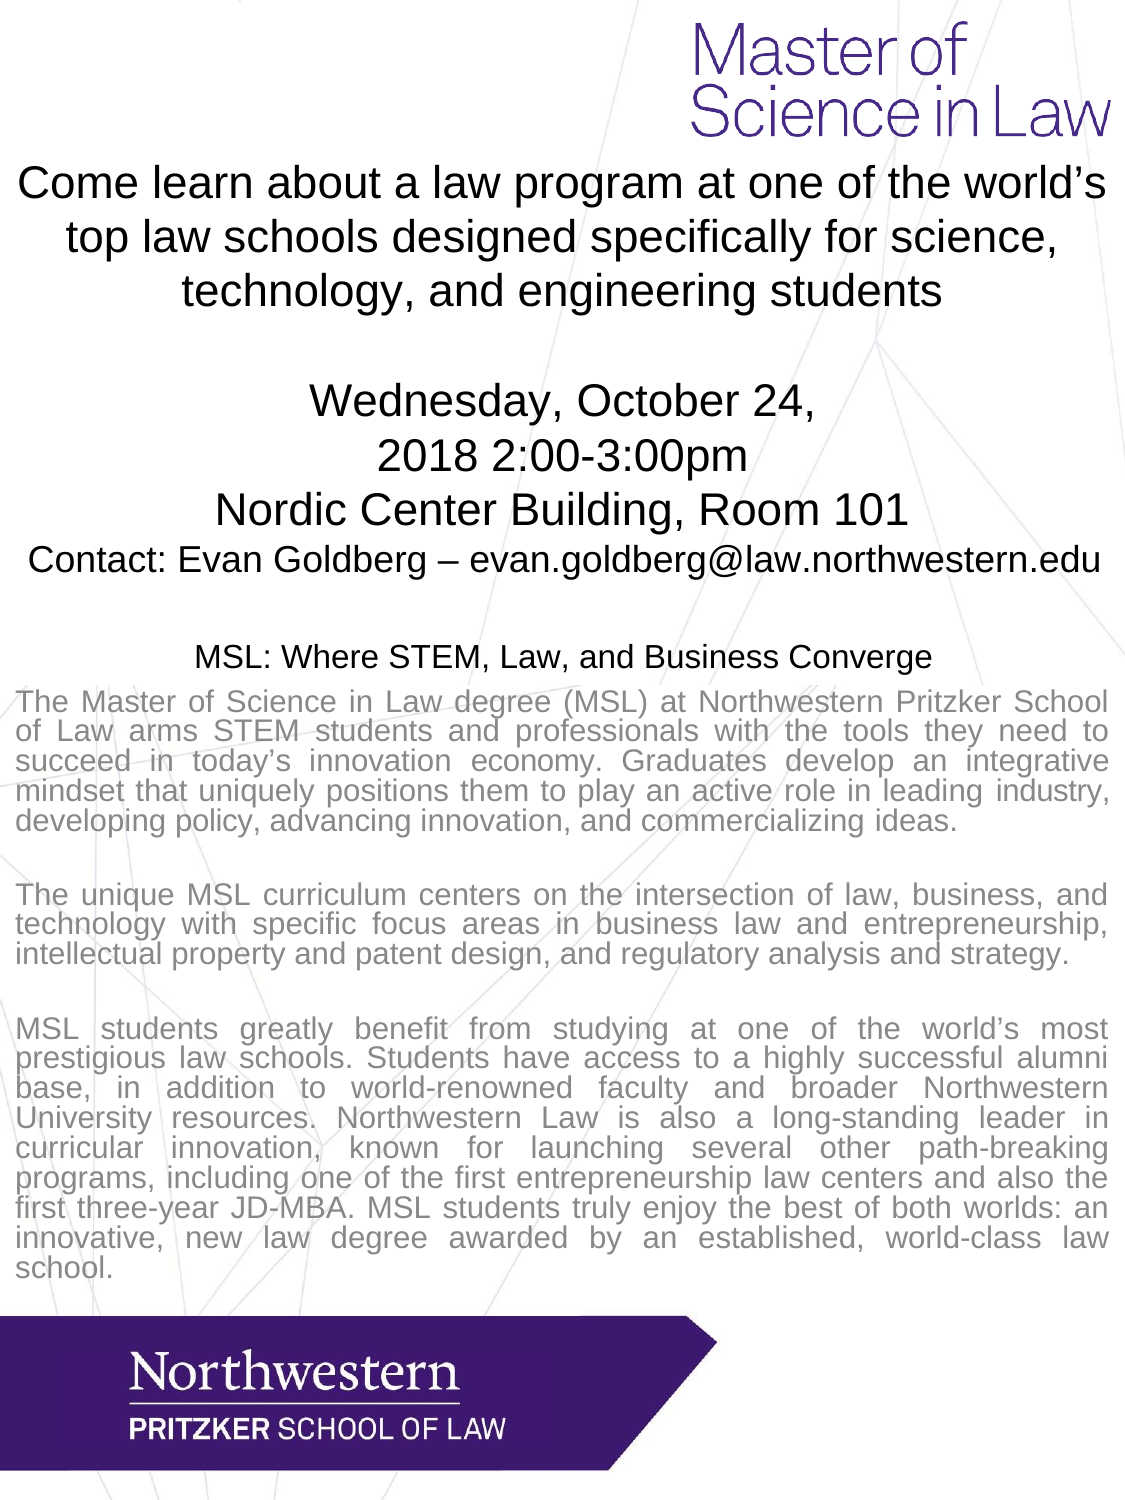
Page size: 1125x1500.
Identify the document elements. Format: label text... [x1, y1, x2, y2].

text Contact: Evan Goldberg – evan.goldberg@law.northwestern.edu [27, 537, 1121, 581]
subtitle Come learn about a law program at one of the world’s top law schools designed specifically for science, technology, and engineering students [17, 155, 1107, 317]
picture [0, 0, 1125, 1500]
text Wednesday, October 24, 2018 2:00-3:00pm [283, 374, 841, 481]
text Nordic Center Building, Room 101 [214, 483, 1121, 535]
text MSL students greatly benefit from studying at one of the world’s most prestigious law schools. Students have access to a highly successful alumni base, in addition to world-renowned faculty and broader Northwestern University resources. Northwestern Law is also a long-standing leader in curricular innovation, known for launching several other path-breaking programs, including one of the first entrepreneurship law centers and also the first three-year JD-MBA. MSL students truly enjoy the best of both worlds: an innovative, new law degree awarded by an established, world-class law school. [15, 1016, 1110, 1285]
text MSL: Where STEM, Law, and Business Converge [194, 637, 1121, 676]
text The unique MSL curriculum centers on the intersection of law, business, and technology with specific focus areas in business law and entrepreneurship, intellectual property and patent design, and regulatory analysis and strategy. [15, 882, 1110, 971]
text The Master of Science in Law degree (MSL) at Northwestern Pritzker School of Law arms STEM students and professionals with the tools they need to succeed in today’s innovation economy. Graduates develop an integrative mindset that uniquely positions them to play an active role in leading industry, developing policy, advancing innovation, and commercializing ideas. [15, 688, 1110, 838]
